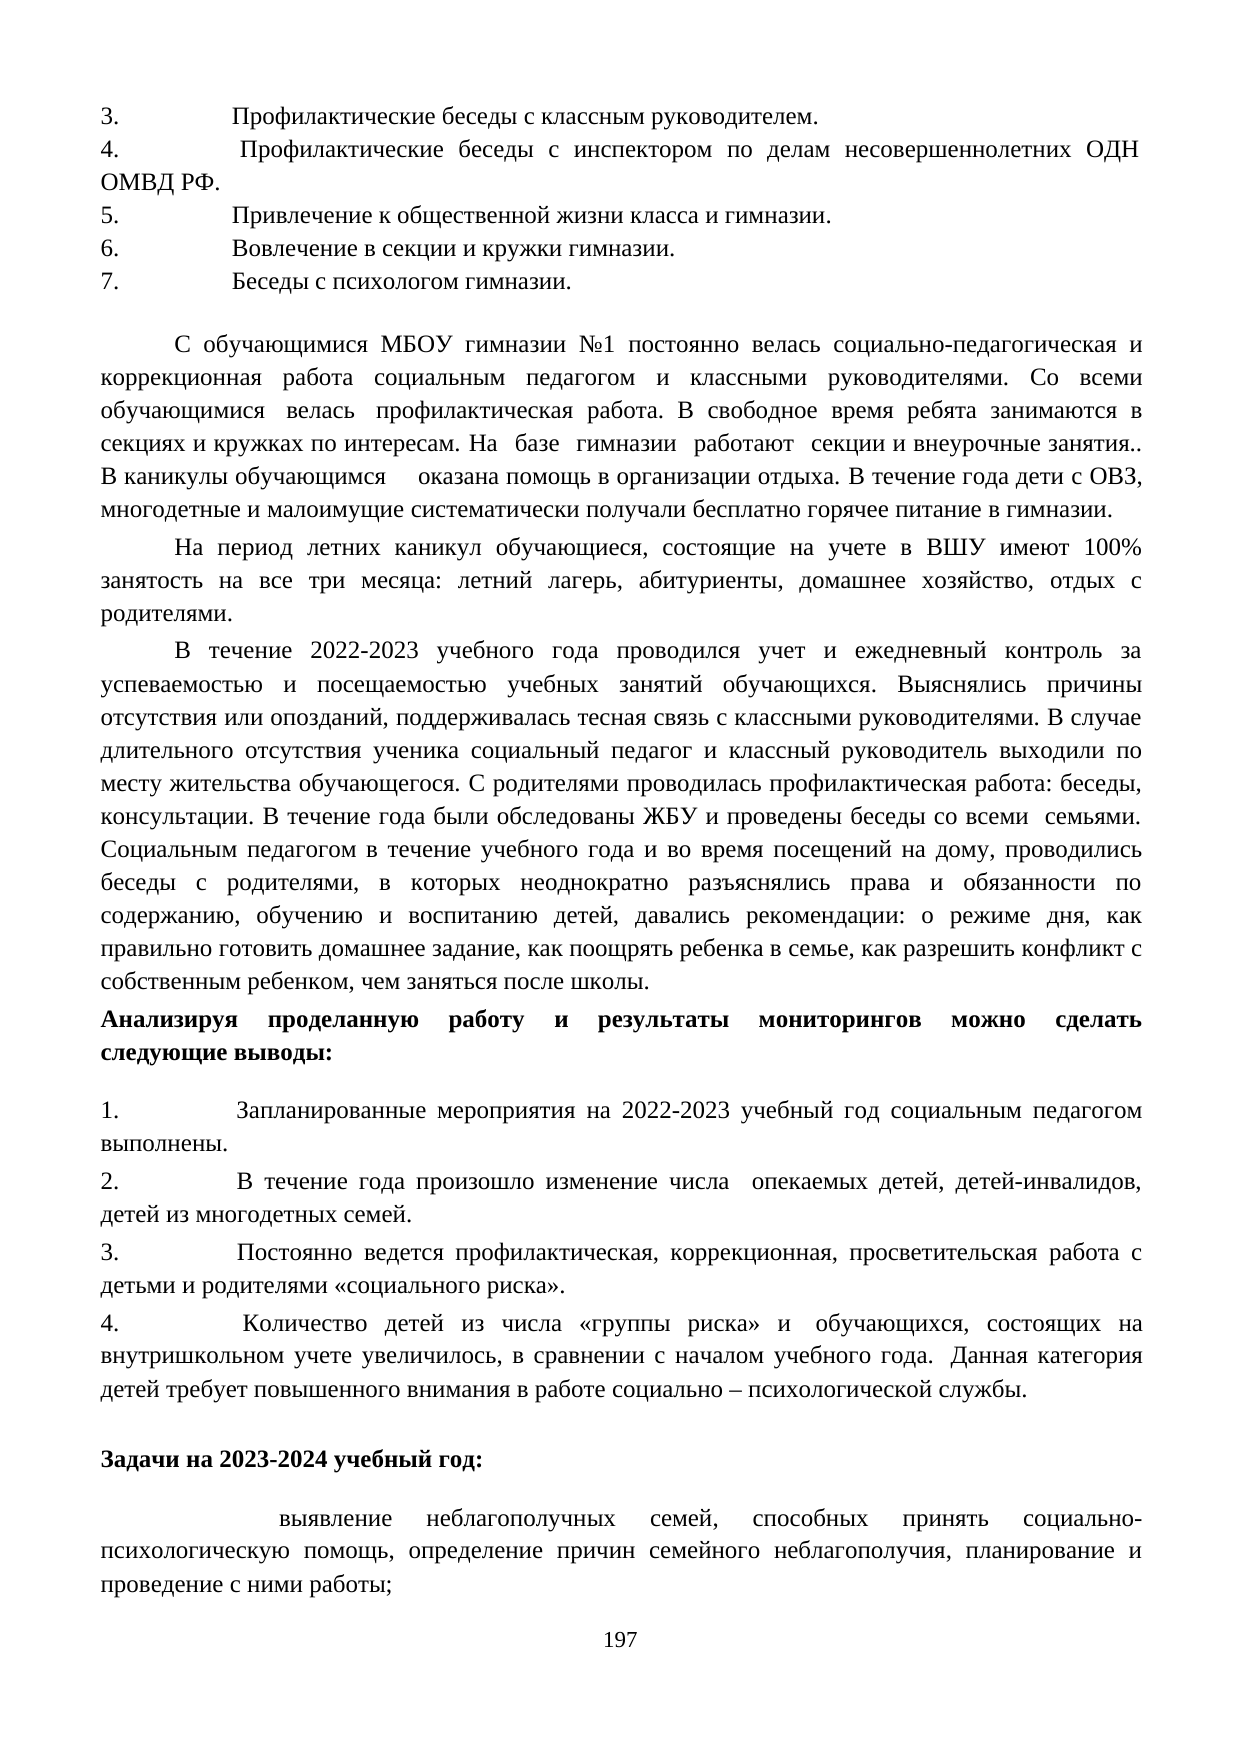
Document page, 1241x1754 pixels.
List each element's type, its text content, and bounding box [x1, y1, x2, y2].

text 4. Профилактические беседы с инспектором по делам несовершеннолетних ОДН ОМВД РФ. [100, 134, 1140, 196]
text На период летних каникул обучающиеся, состоящие на учете в ВШУ имеют 100% занятость на все три месяца: летний лагерь, абитуриенты, домашнее хозяйство, отдых с родителями. [100, 532, 1143, 626]
text  выявление неблагополучных семей, способных принять социально-психологическую помощь, определение причин семейного неблагополучия, планирование и проведение с ними работы; [100, 1503, 1143, 1597]
text 2. В течение года произошло изменение числа опекаемых детей, детей-инвалидов, детей из многодетных семей. [100, 1166, 1143, 1227]
text Задачи на 2023-2024 учебный год: [100, 1444, 1143, 1473]
text 3. Профилактические беседы с классным руководителем. [100, 101, 1140, 130]
text В течение 2022-2023 учебного года проводился учет и ежедневный контроль за успеваемостью и посещаемостью учебных занятий обучающихся. Выяснялись причины отсутствия или опозданий, поддерживалась тесная связь с классными руководителями. В случае длительного отсутствия ученика социальный педагог и классный руководитель выходили по месту жительства обучающегося. С родителями проводилась профилактическая работа: беседы, консультации. В течение года были обследованы ЖБУ и проведены беседы со всеми семьями. Социальным педагогом в течение учебного года и во время посещений на дому, проводились беседы с родителями, в которых неоднократно разъяснялись права и обязанности по содержанию, обучению и воспитанию детей, давались рекомендации: о режиме дня, как правильно готовить домашнее задание, как поощрять ребенка в семье, как разрешить конфликт с собственным ребенком, чем заняться после школы. [100, 636, 1143, 994]
text 4. Количество детей из числа «группы риска» и обучающихся, состоящих на внутришкольном учете увеличилось, в сравнении с началом учебного года. Данная категория детей требует повышенного внимания в работе социально – психологической службы. [100, 1308, 1143, 1402]
text Анализируя проделанную работу и результаты мониторингов можно сделать следующие выводы: [100, 1004, 1143, 1066]
text 7. Беседы с психологом гимназии. [100, 266, 1140, 295]
text 5. Привлечение к общественной жизни класса и гимназии. [100, 200, 1140, 229]
text 6. Вовлечение в секции и кружки гимназии. [100, 233, 1140, 262]
text 3. Постоянно ведется профилактическая, коррекционная, просветительская работа с детьми и родителями «социального риска». [100, 1237, 1143, 1298]
text С обучающимися МБОУ гимназии №1 постоянно велась социально-педагогическая и коррекционная работа социальным педагогом и классными руководителями. Со всеми обучающимися велась профилактическая работа. В свободное время ребята занимаются в секциях и кружках по интересам. На базе гимназии работают секции и внеурочные занятия.. В каникулы обучающимся оказана помощь в организации отдыха. В течение года дети с ОВЗ, многодетные и малоимущие систематически получали бесплатно горячее питание в гимназии. [100, 329, 1143, 522]
text 1. Запланированные мероприятия на 2022-2023 учебный год социальным педагогом выполнены. [100, 1095, 1143, 1157]
